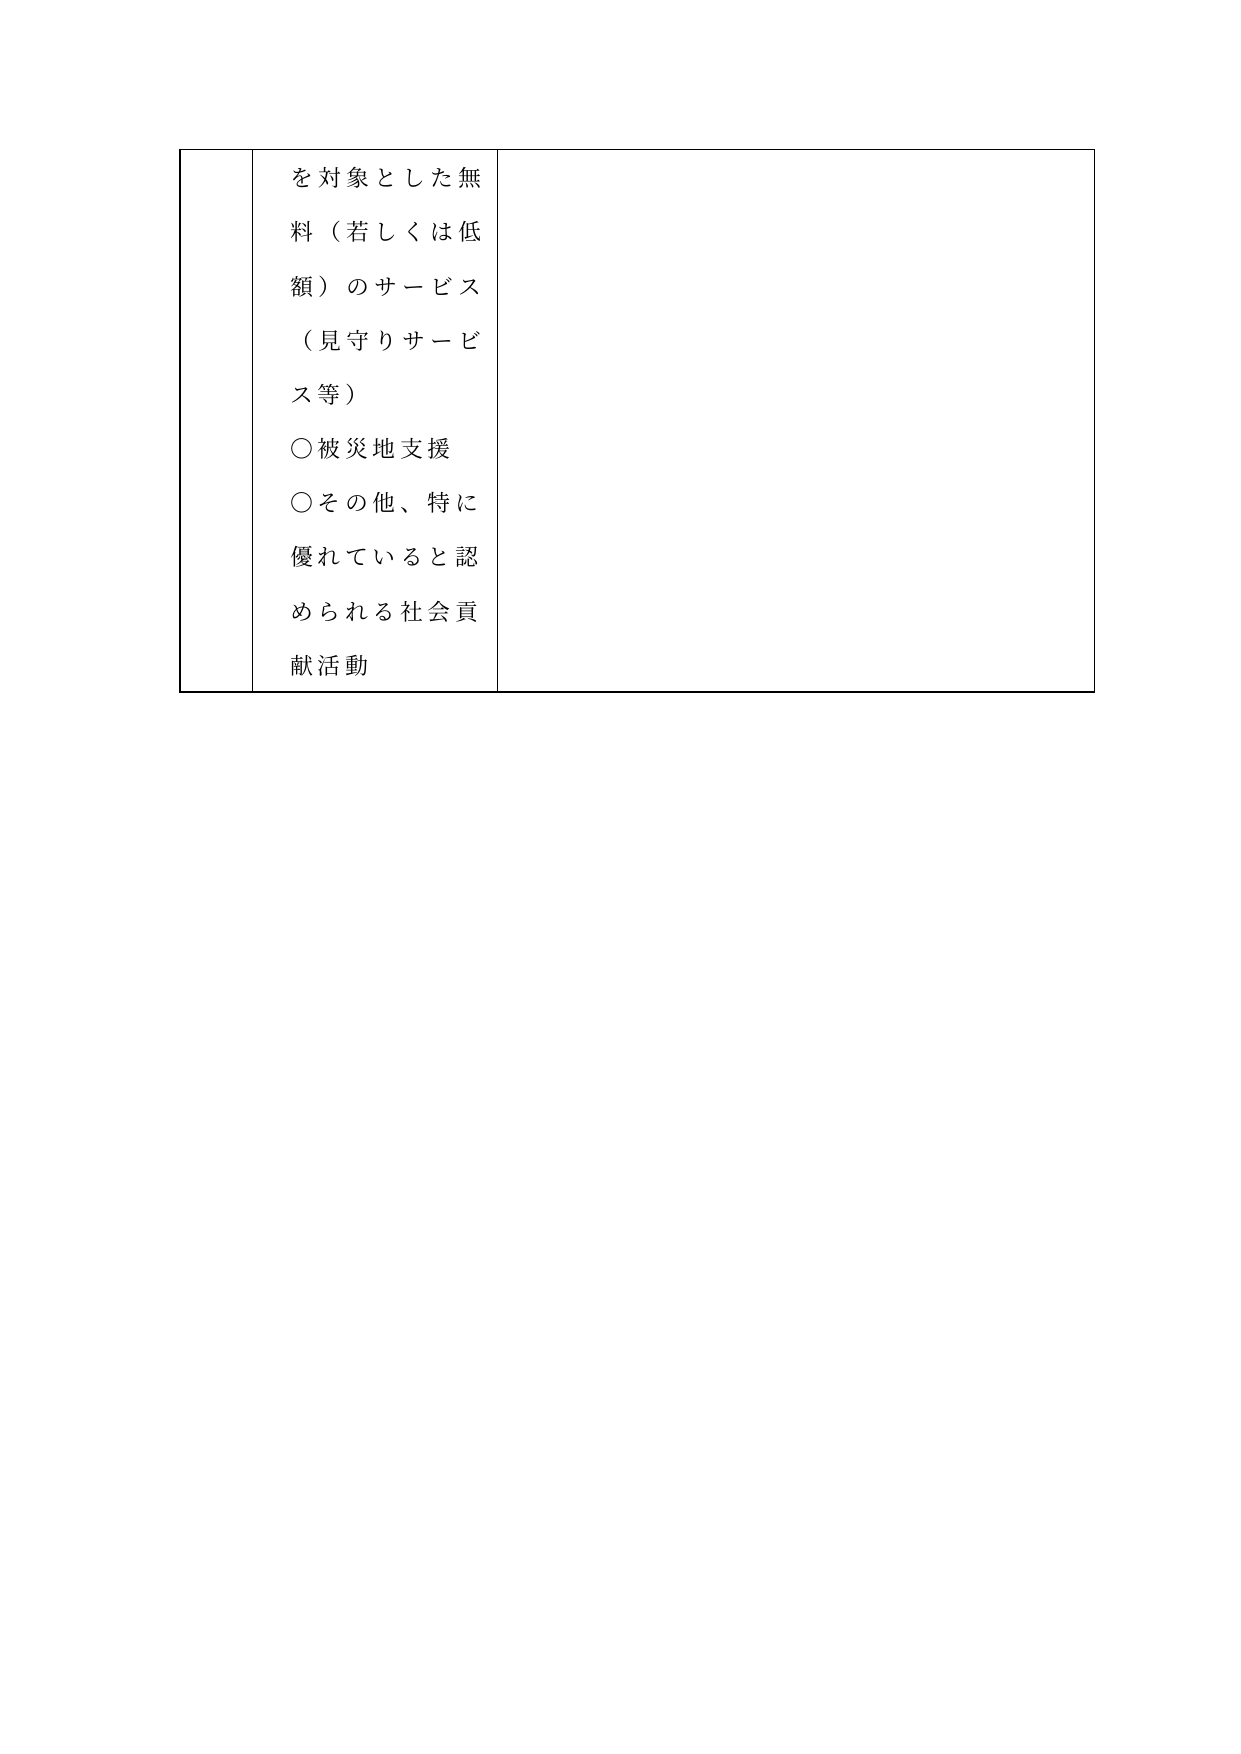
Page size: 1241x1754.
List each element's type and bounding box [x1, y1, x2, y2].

table_cell [181, 150, 252, 691]
table_cell [498, 150, 1094, 691]
table_cell [253, 150, 497, 691]
